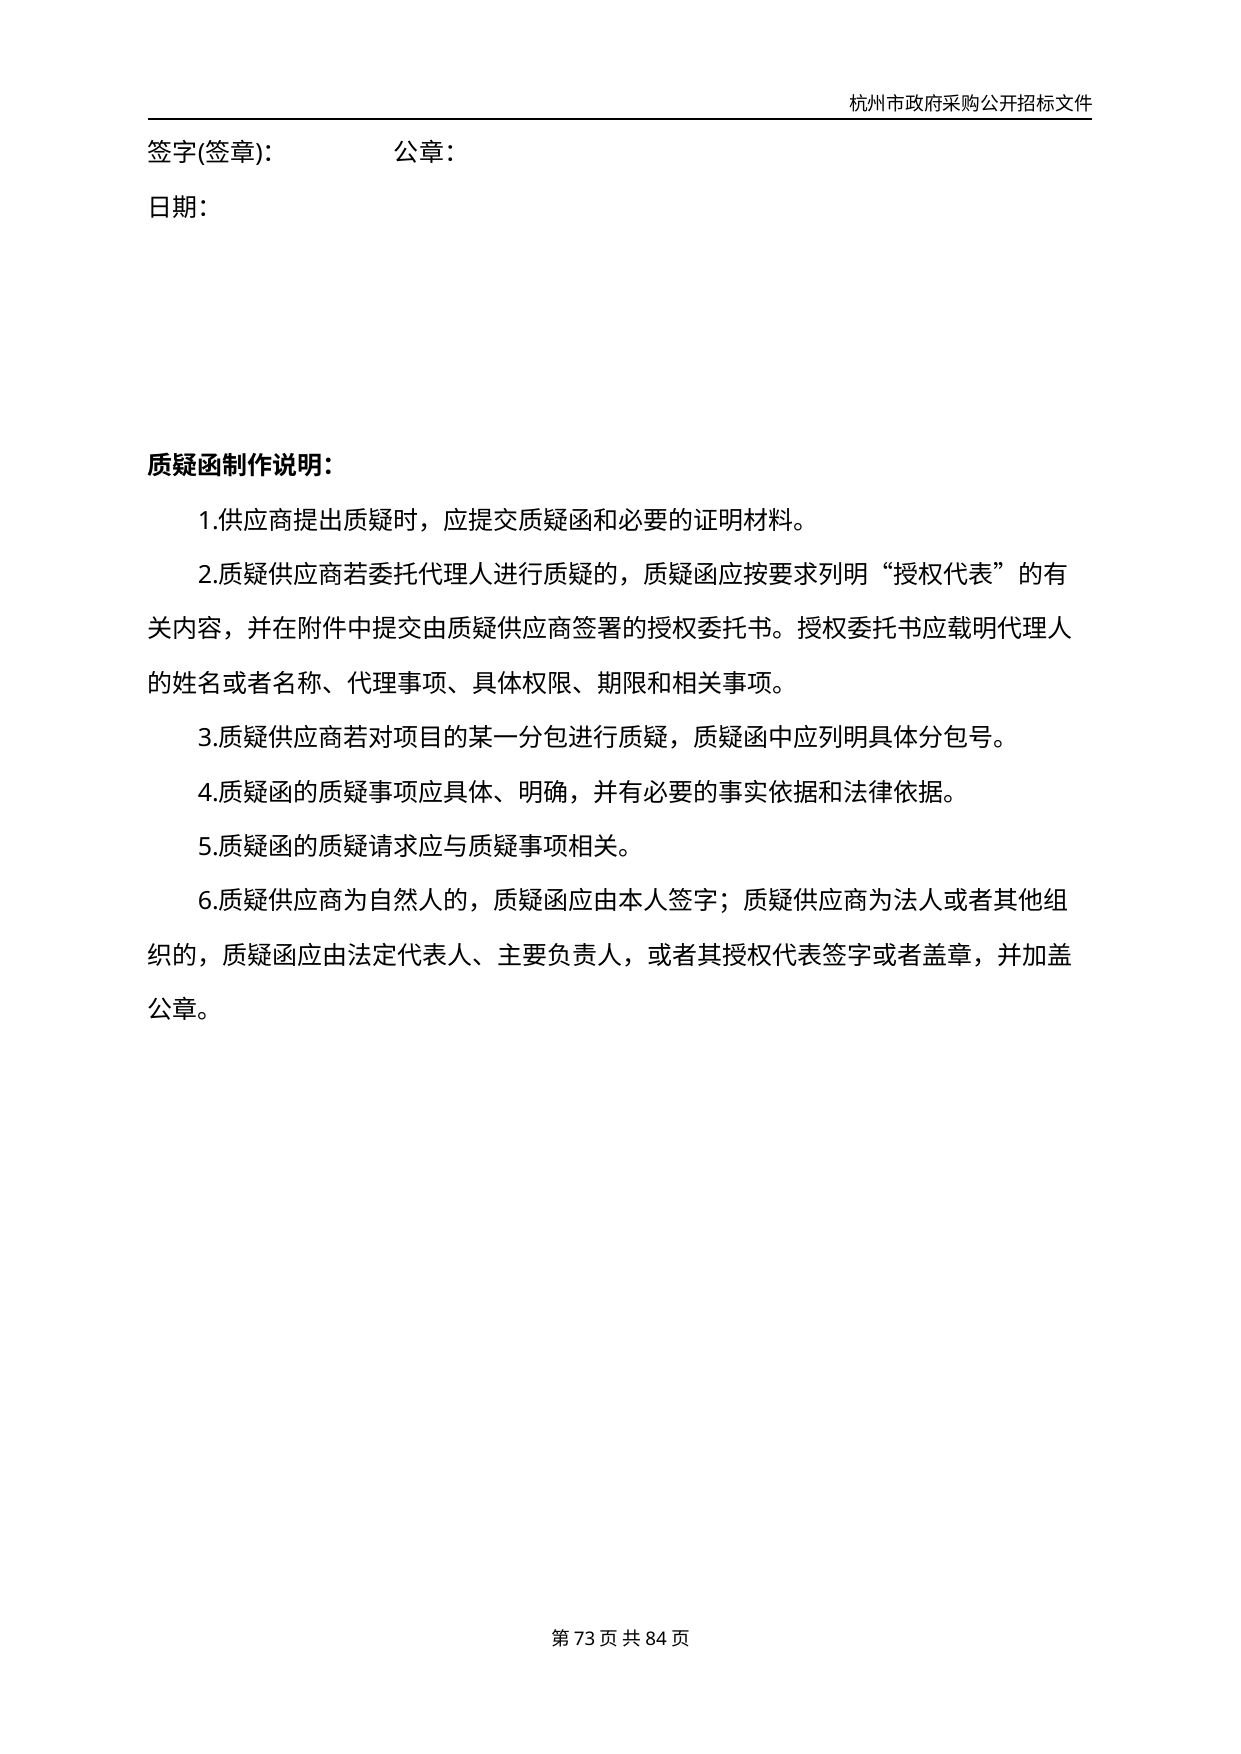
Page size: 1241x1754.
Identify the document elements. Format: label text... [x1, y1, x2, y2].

text 2.质疑供应商若委托代理人进行质疑的，质疑函应按要求列明“授权代表”的有关内容，并在附件中提交由质疑供应商签署的授权委托书。授权委托书应载明代理人的姓名或者名称、代理事项、具体权限、期限和相关事项。 [148, 554, 1092, 699]
text 日期： [148, 187, 1092, 223]
text 1.供应商提出质疑时，应提交质疑函和必要的证明材料。 [148, 500, 1092, 536]
text 质疑函制作说明： [148, 446, 1092, 482]
text 3.质疑供应商若对项目的某一分包进行质疑，质疑函中应列明具体分包号。 [148, 718, 1092, 754]
text 4.质疑函的质疑事项应具体、明确，并有必要的事实依据和法律依据。 [148, 772, 1092, 808]
text 5.质疑函的质疑请求应与质疑事项相关。 [148, 826, 1092, 863]
text 签字(签章)： 公章： [148, 133, 1092, 169]
text 6.质疑供应商为自然人的，质疑函应由本人签字；质疑供应商为法人或者其他组织的，质疑函应由法定代表人、主要负责人，或者其授权代表签字或者盖章，并加盖公章。 [148, 881, 1092, 1026]
